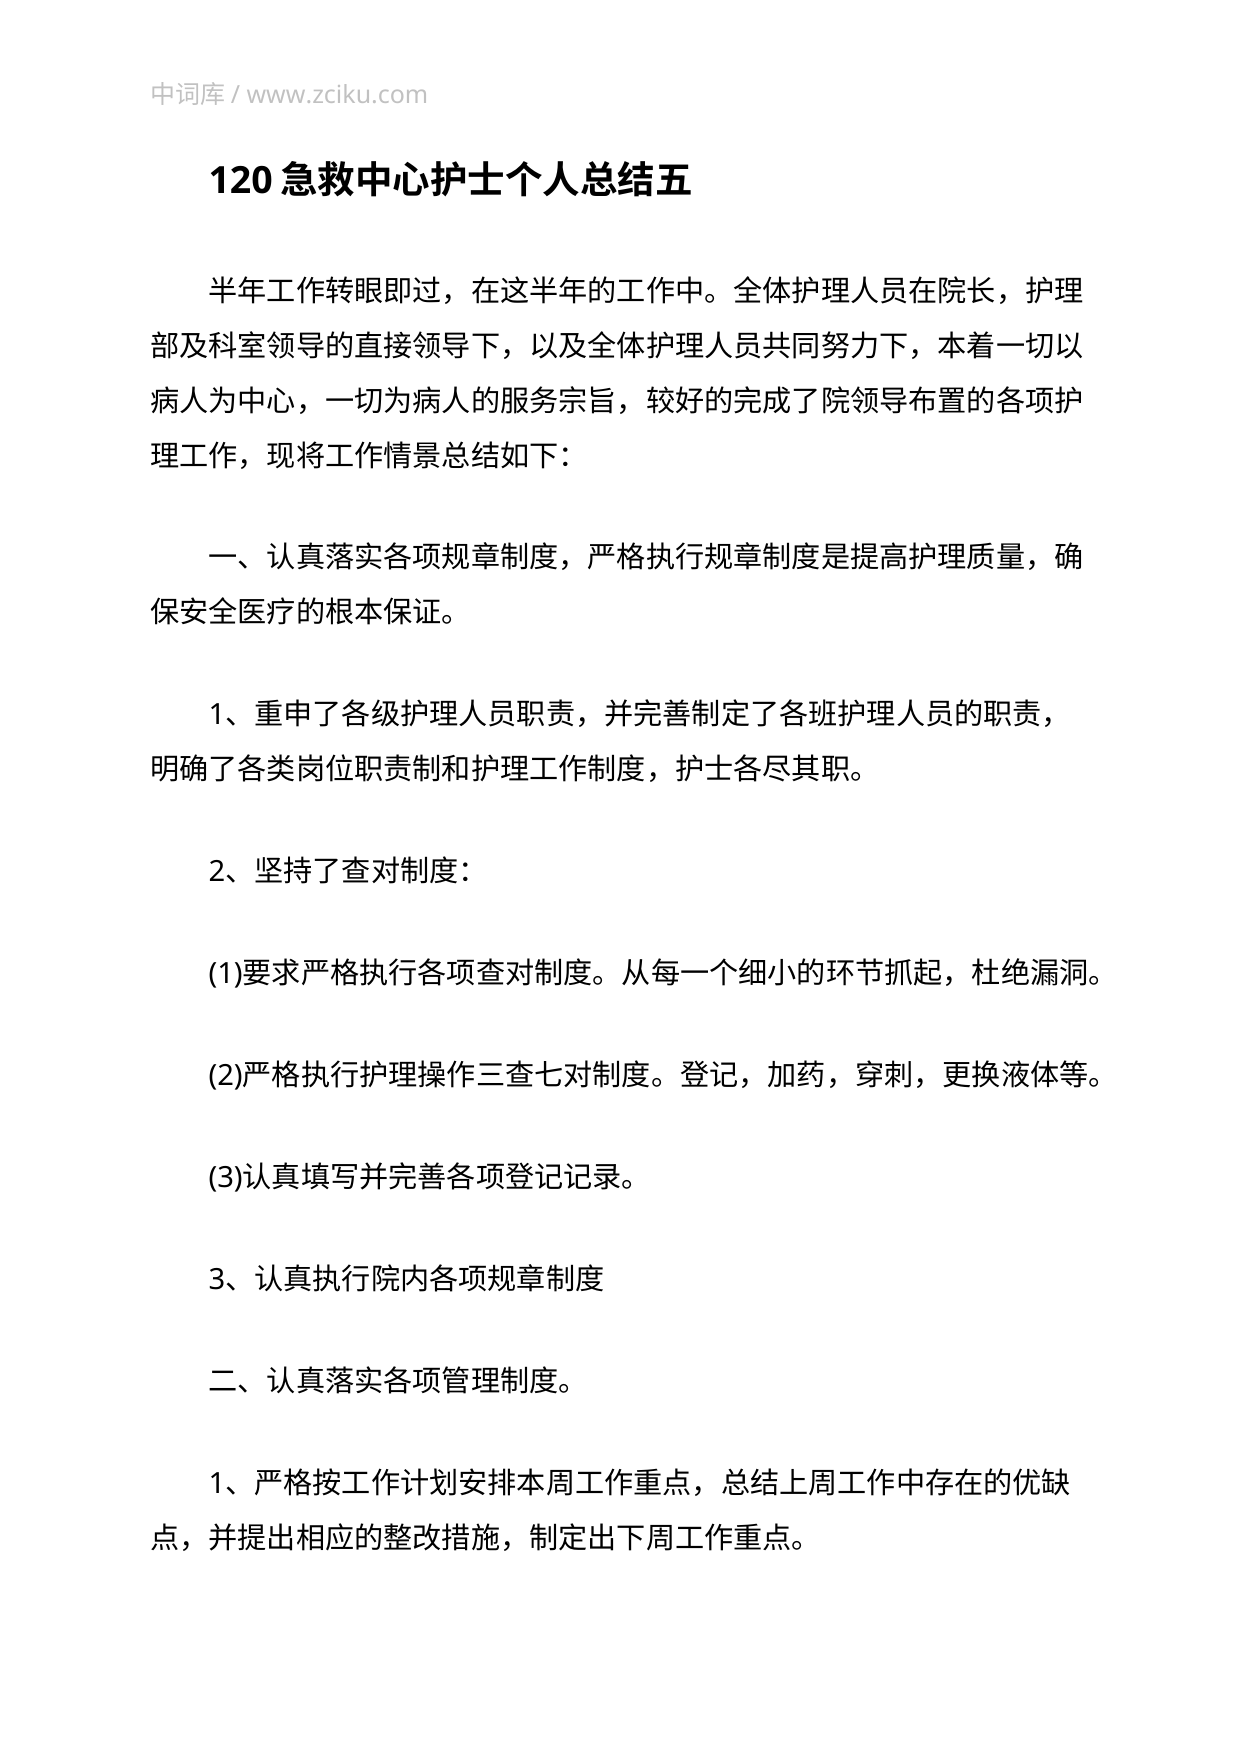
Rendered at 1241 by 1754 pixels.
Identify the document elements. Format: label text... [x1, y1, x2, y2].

text 120急救中心护士个人总结五 [150, 150, 1090, 204]
text 3、认真执行院内各项规章制度 [150, 1255, 1090, 1298]
text 半年工作转眼即过，在这半年的工作中。全体护理人员在院长，护理部及科室领导的直接领导下，以及全体护理人员共同努力下，本着一切以病人为中心，一切为病人的服务宗旨，较好的完成了院领导布置的各项护理工作，现将工作情景总结如下： [150, 268, 1090, 474]
text 一、认真落实各项规章制度，严格执行规章制度是提高护理质量，确保安全医疗的根本保证。 [150, 534, 1090, 631]
text (1)要求严格执行各项查对制度。从每一个细小的环节抓起，杜绝漏洞。 [150, 949, 1090, 992]
text 二、认真落实各项管理制度。 [150, 1357, 1090, 1400]
text (3)认真填写并完善各项登记记录。 [150, 1153, 1090, 1196]
text 2、坚持了查对制度： [150, 847, 1090, 890]
text 1、严格按工作计划安排本周工作重点，总结上周工作中存在的优缺点，并提出相应的整改措施，制定出下周工作重点。 [150, 1459, 1090, 1556]
text (2)严格执行护理操作三查七对制度。登记，加药，穿刺，更换液体等。 [150, 1051, 1090, 1094]
text 1、重申了各级护理人员职责，并完善制定了各班护理人员的职责，明确了各类岗位职责制和护理工作制度，护士各尽其职。 [150, 691, 1090, 788]
